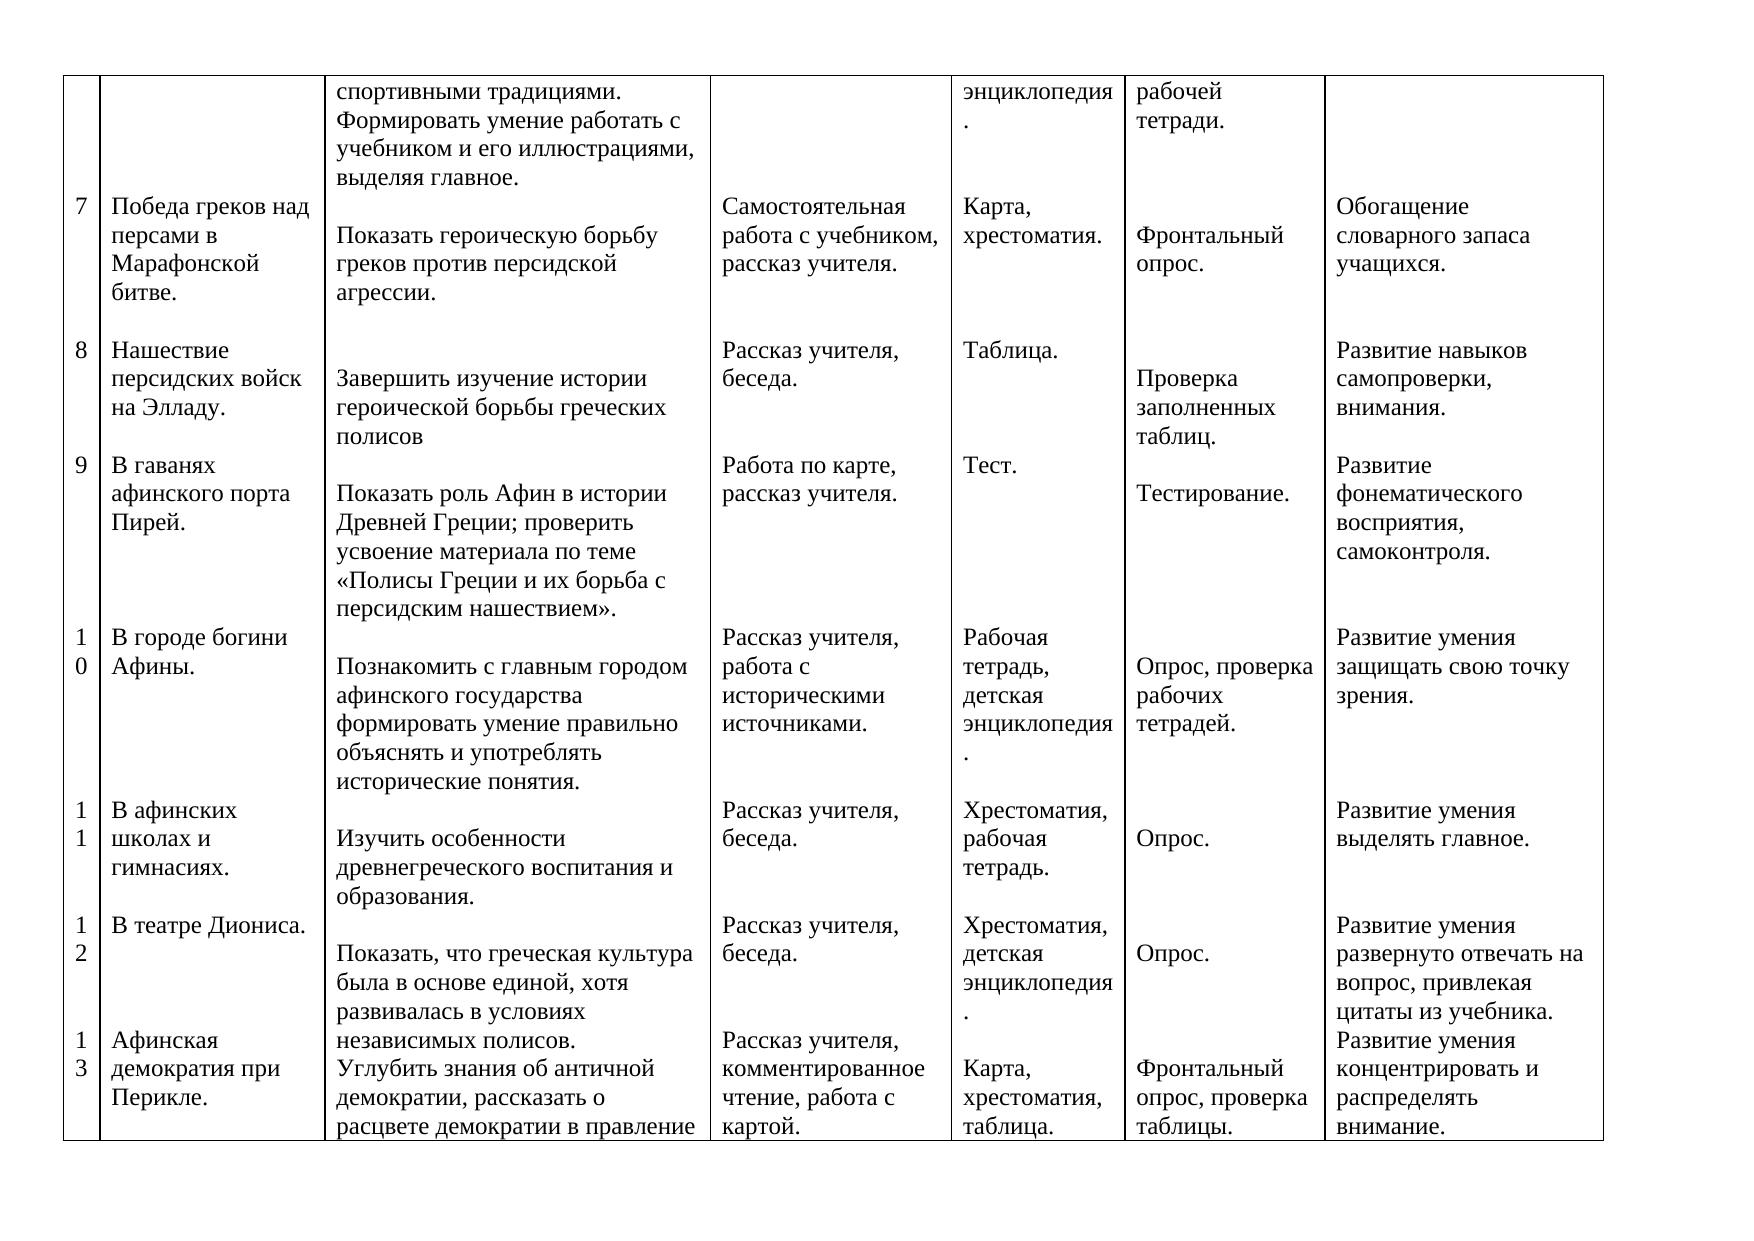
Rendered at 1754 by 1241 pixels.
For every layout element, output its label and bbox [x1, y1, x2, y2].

table_cell [952, 76, 1124, 1140]
table_cell [64, 76, 99, 1140]
table_cell [1126, 76, 1324, 1140]
table_cell [711, 76, 951, 1140]
table_cell [326, 76, 710, 1140]
table_cell [1326, 76, 1603, 1140]
table_cell [101, 76, 324, 1140]
